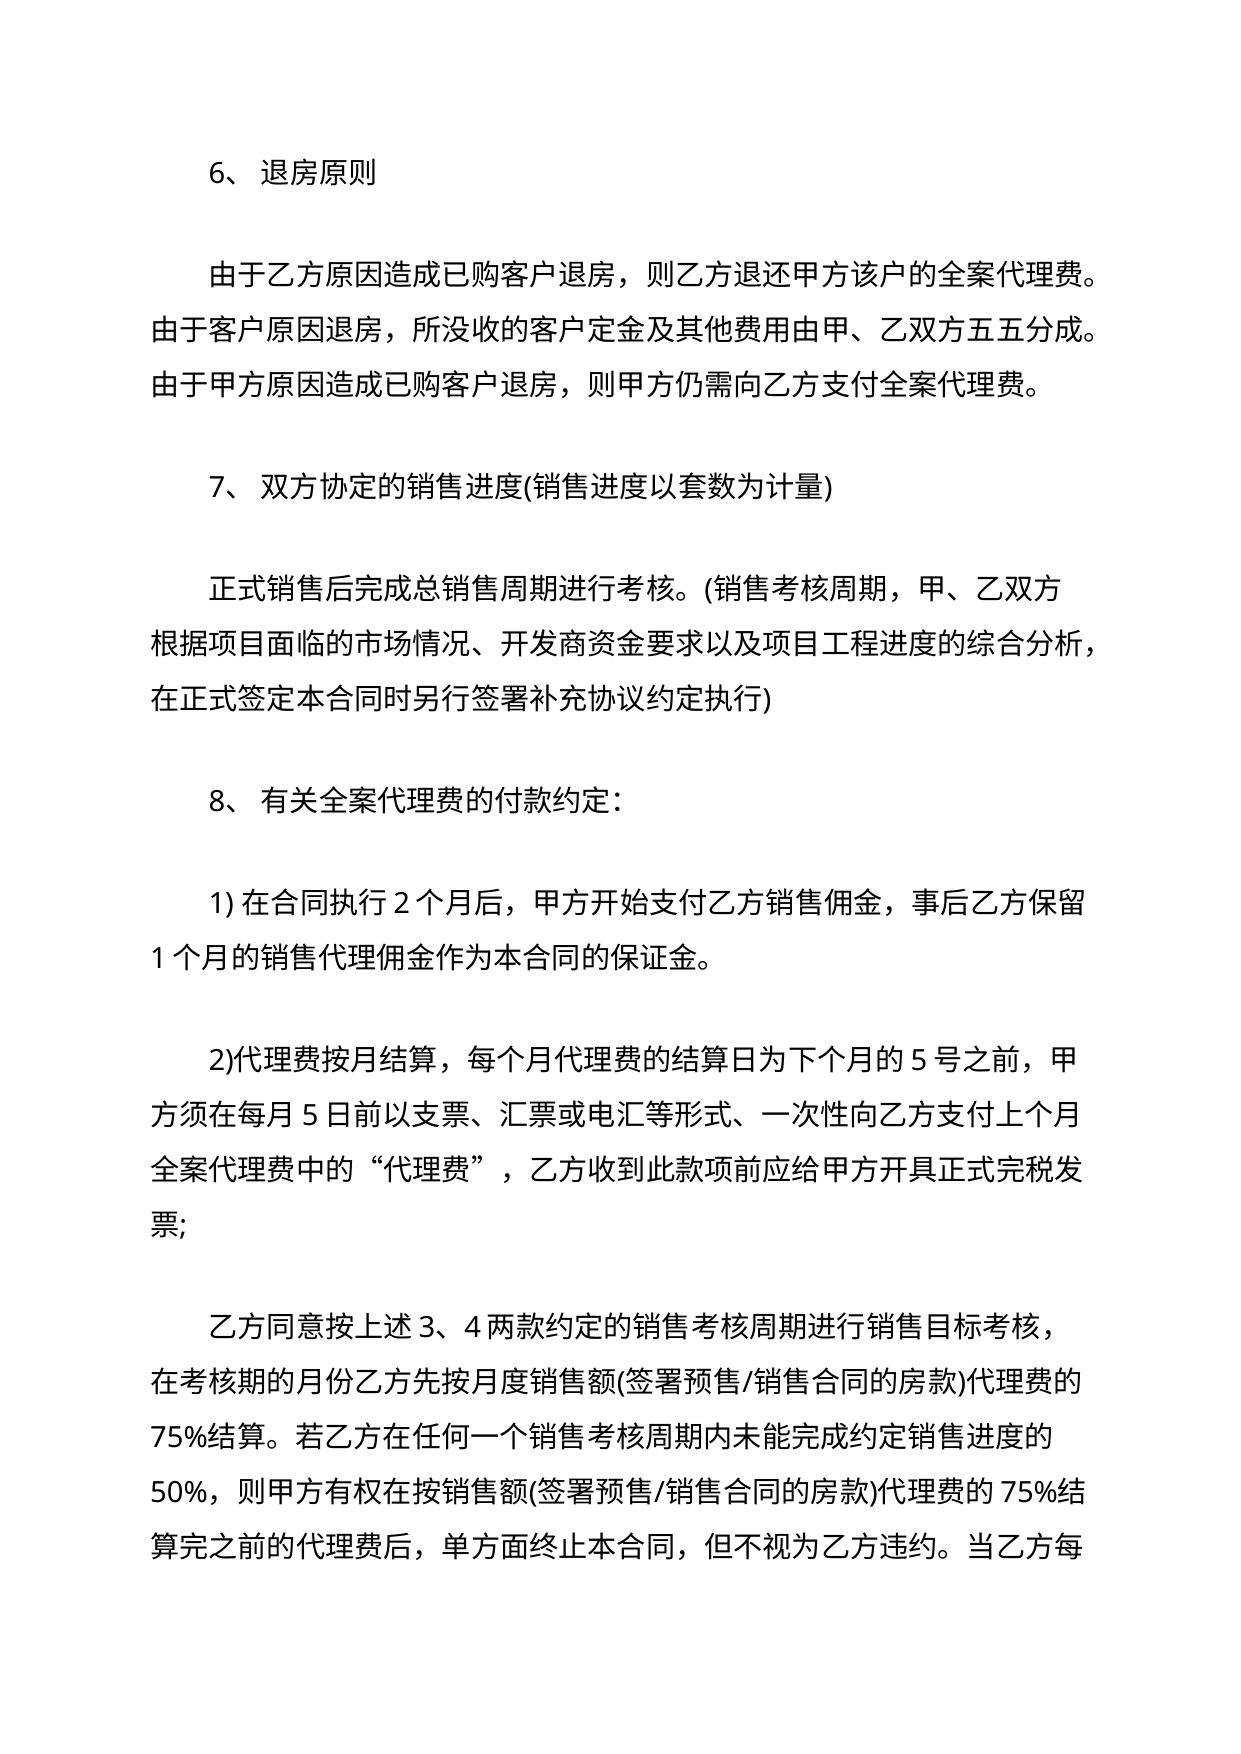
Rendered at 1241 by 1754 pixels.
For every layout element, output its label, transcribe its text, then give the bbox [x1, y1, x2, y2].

text 正式销售后完成总销售周期进行考核。(销售考核周期，甲、乙双方根据项目面临的市场情况、开发商资金要求以及项目工程进度的综合分析，在正式签定本合同时另行签署补充协议约定执行) [150, 566, 1090, 718]
text 7、 双方协定的销售进度(销售进度以套数为计量) [150, 463, 1090, 506]
text 1) 在合同执行2个月后，甲方开始支付乙方销售佣金，事后乙方保留1个月的销售代理佣金作为本合同的保证金。 [150, 879, 1090, 977]
text 由于乙方原因造成已购客户退房，则乙方退还甲方该户的全案代理费。由于客户原因退房，所没收的客户定金及其他费用由甲、乙双方五五分成。由于甲方原因造成已购客户退房，则甲方仍需向乙方支付全案代理费。 [150, 252, 1090, 404]
text 8、 有关全案代理费的付款约定： [150, 777, 1090, 820]
text 2)代理费按月结算，每个月代理费的结算日为下个月的5号之前，甲方须在每月5日前以支票、汇票或电汇等形式、一次性向乙方支付上个月全案代理费中的“代理费”，乙方收到此款项前应给甲方开具正式完税发票; [150, 1036, 1090, 1244]
text 6、 退房原则 [150, 150, 1090, 192]
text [150, 1303, 1090, 1566]
